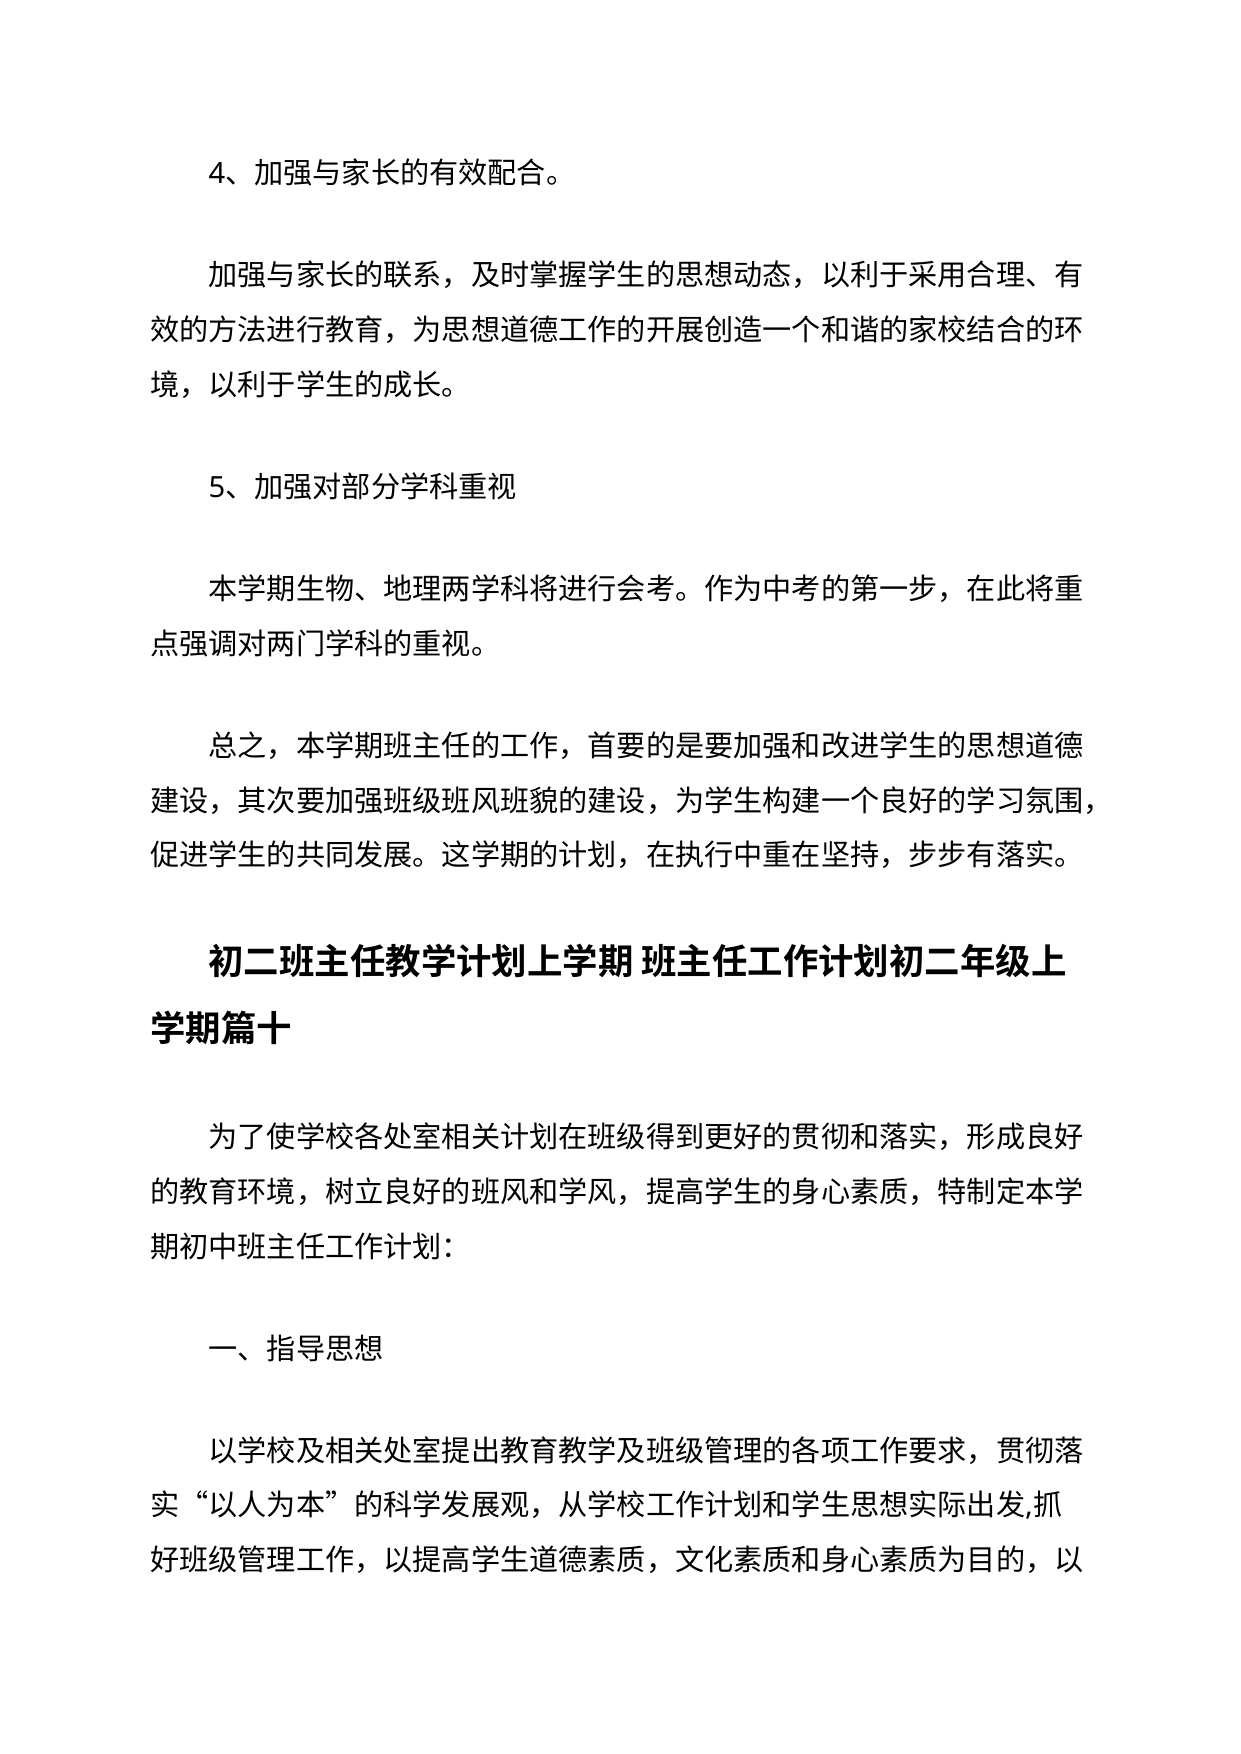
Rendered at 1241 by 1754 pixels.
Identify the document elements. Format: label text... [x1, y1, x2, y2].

text 总之，本学期班主任的工作，首要的是要加强和改进学生的思想道德建设，其次要加强班级班风班貌的建设，为学生构建一个良好的学习氛围，促进学生的共同发展。这学期的计划，在执行中重在坚持，步步有落实。 [150, 722, 1090, 874]
text 加强与家长的联系，及时掌握学生的思想动态，以利于采用合理、有效的方法进行教育，为思想道德工作的开展创造一个和谐的家校结合的环境，以利于学生的成长。 [150, 252, 1090, 404]
text 为了使学校各处室相关计划在班级得到更好的贯彻和落实，形成良好的教育环境，树立良好的班风和学风，提高学生的身心素质，特制定本学期初中班主任工作计划： [150, 1114, 1090, 1266]
text 5、加强对部分学科重视 [150, 463, 1090, 506]
text 4、加强与家长的有效配合。 [150, 150, 1090, 192]
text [150, 1427, 1090, 1579]
text 一、指导思想 [150, 1325, 1090, 1368]
text 初二班主任教学计划上学期 班主任工作计划初二年级上学期篇十 [150, 934, 1090, 1052]
text 本学期生物、地理两学科将进行会考。作为中考的第一步，在此将重点强调对两门学科的重视。 [150, 566, 1090, 663]
